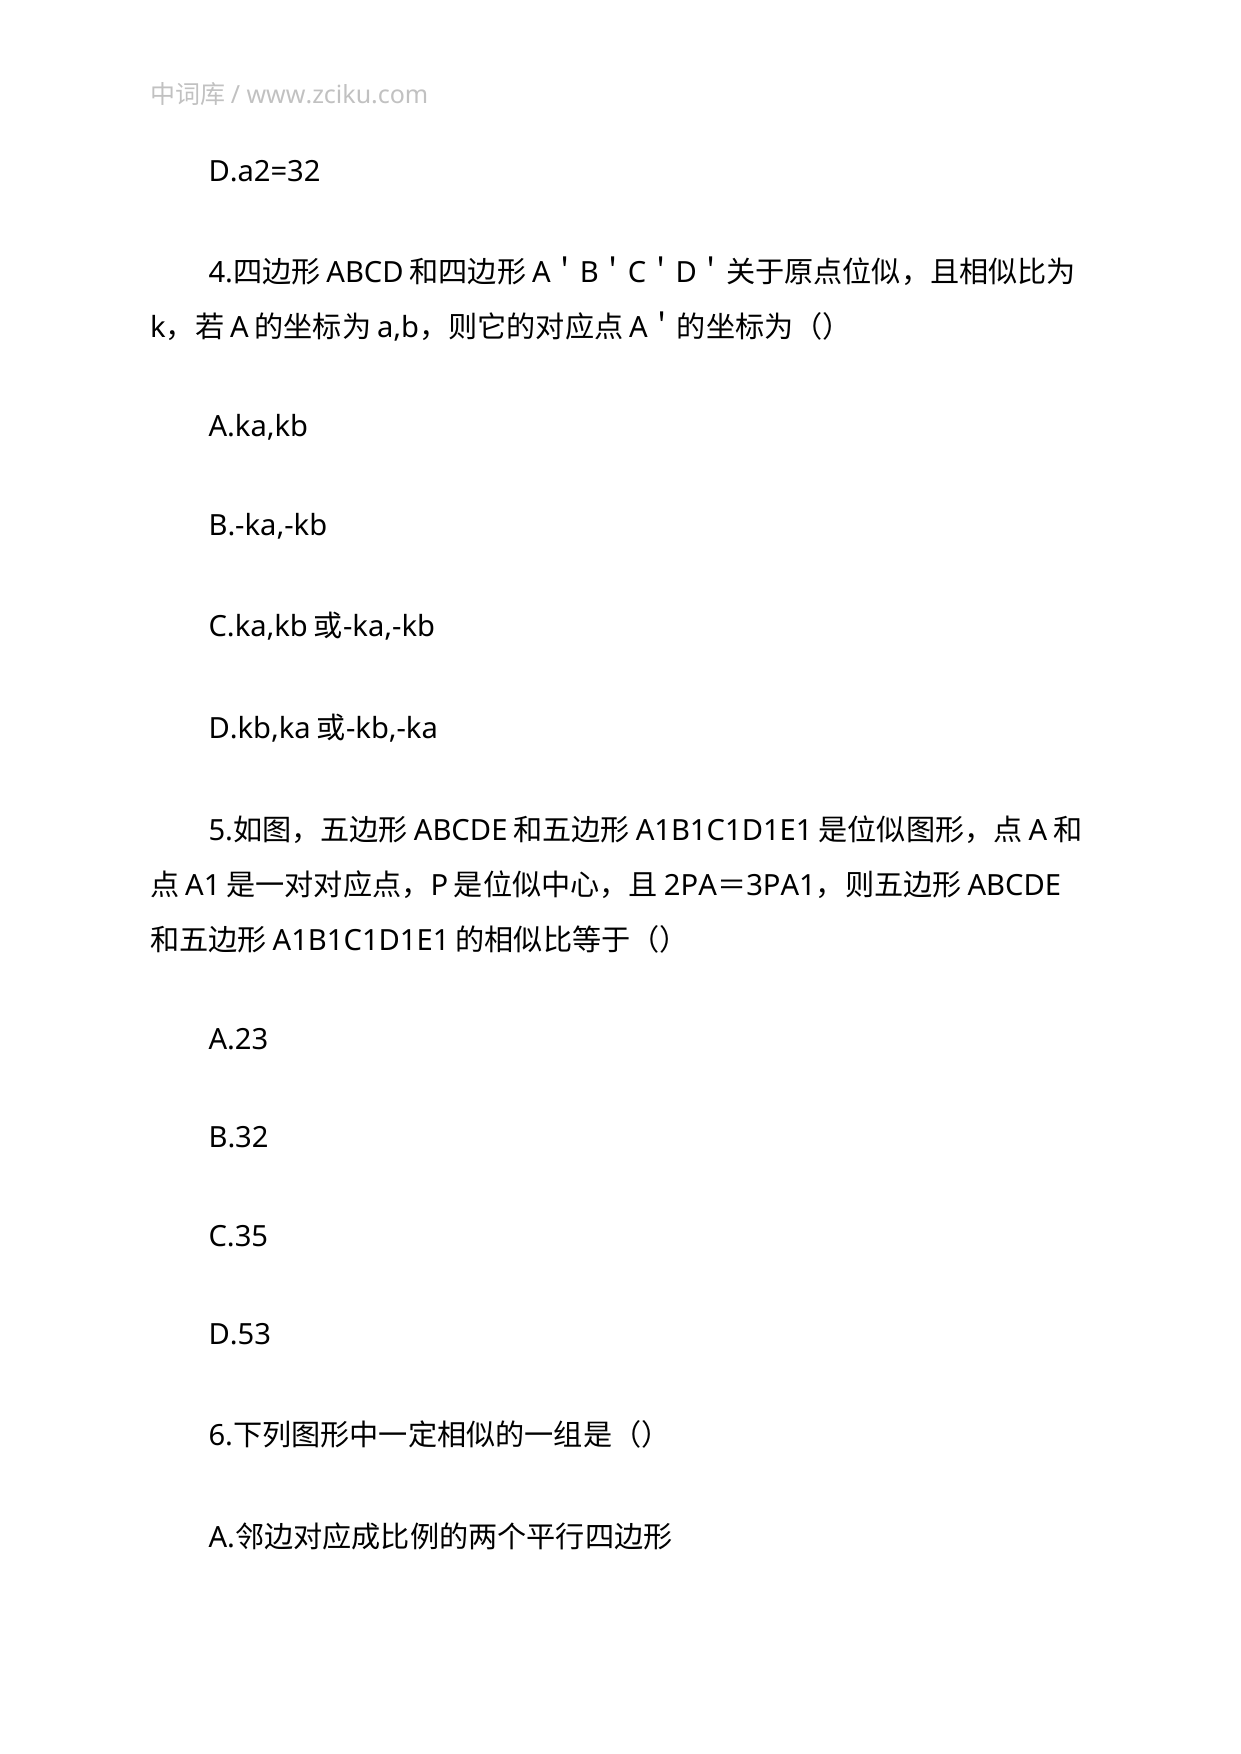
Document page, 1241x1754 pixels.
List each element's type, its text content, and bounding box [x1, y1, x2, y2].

text B.-ka,-kb [150, 504, 1090, 543]
text D.a2=32 [150, 150, 1090, 190]
text C.ka,kb或-ka,-kb [150, 602, 1090, 645]
text D.kb,ka或-kb,-ka [150, 704, 1090, 747]
text 6.下列图形中一定相似的一组是（） [150, 1412, 1090, 1454]
text B.32 [150, 1117, 1090, 1156]
text 4.四边形ABCD和四边形A＇B＇C＇D＇关于原点位似，且相似比为k，若A的坐标为a,b，则它的对应点A＇的坐标为（） [150, 248, 1090, 346]
text C.35 [150, 1215, 1090, 1255]
text A.ka,kb [150, 405, 1090, 445]
text D.53 [150, 1313, 1090, 1353]
text 5.如图，五边形ABCDE和五边形A1B1C1D1E1是位似图形，点A和点A1是一对对应点，P是位似中心，且2PA＝3PA1，则五边形ABCDE和五边形A1B1C1D1E1的相似比等于（） [150, 806, 1090, 959]
text A.邻边对应成比例的两个平行四边形 [150, 1514, 1090, 1556]
text A.23 [150, 1018, 1090, 1058]
